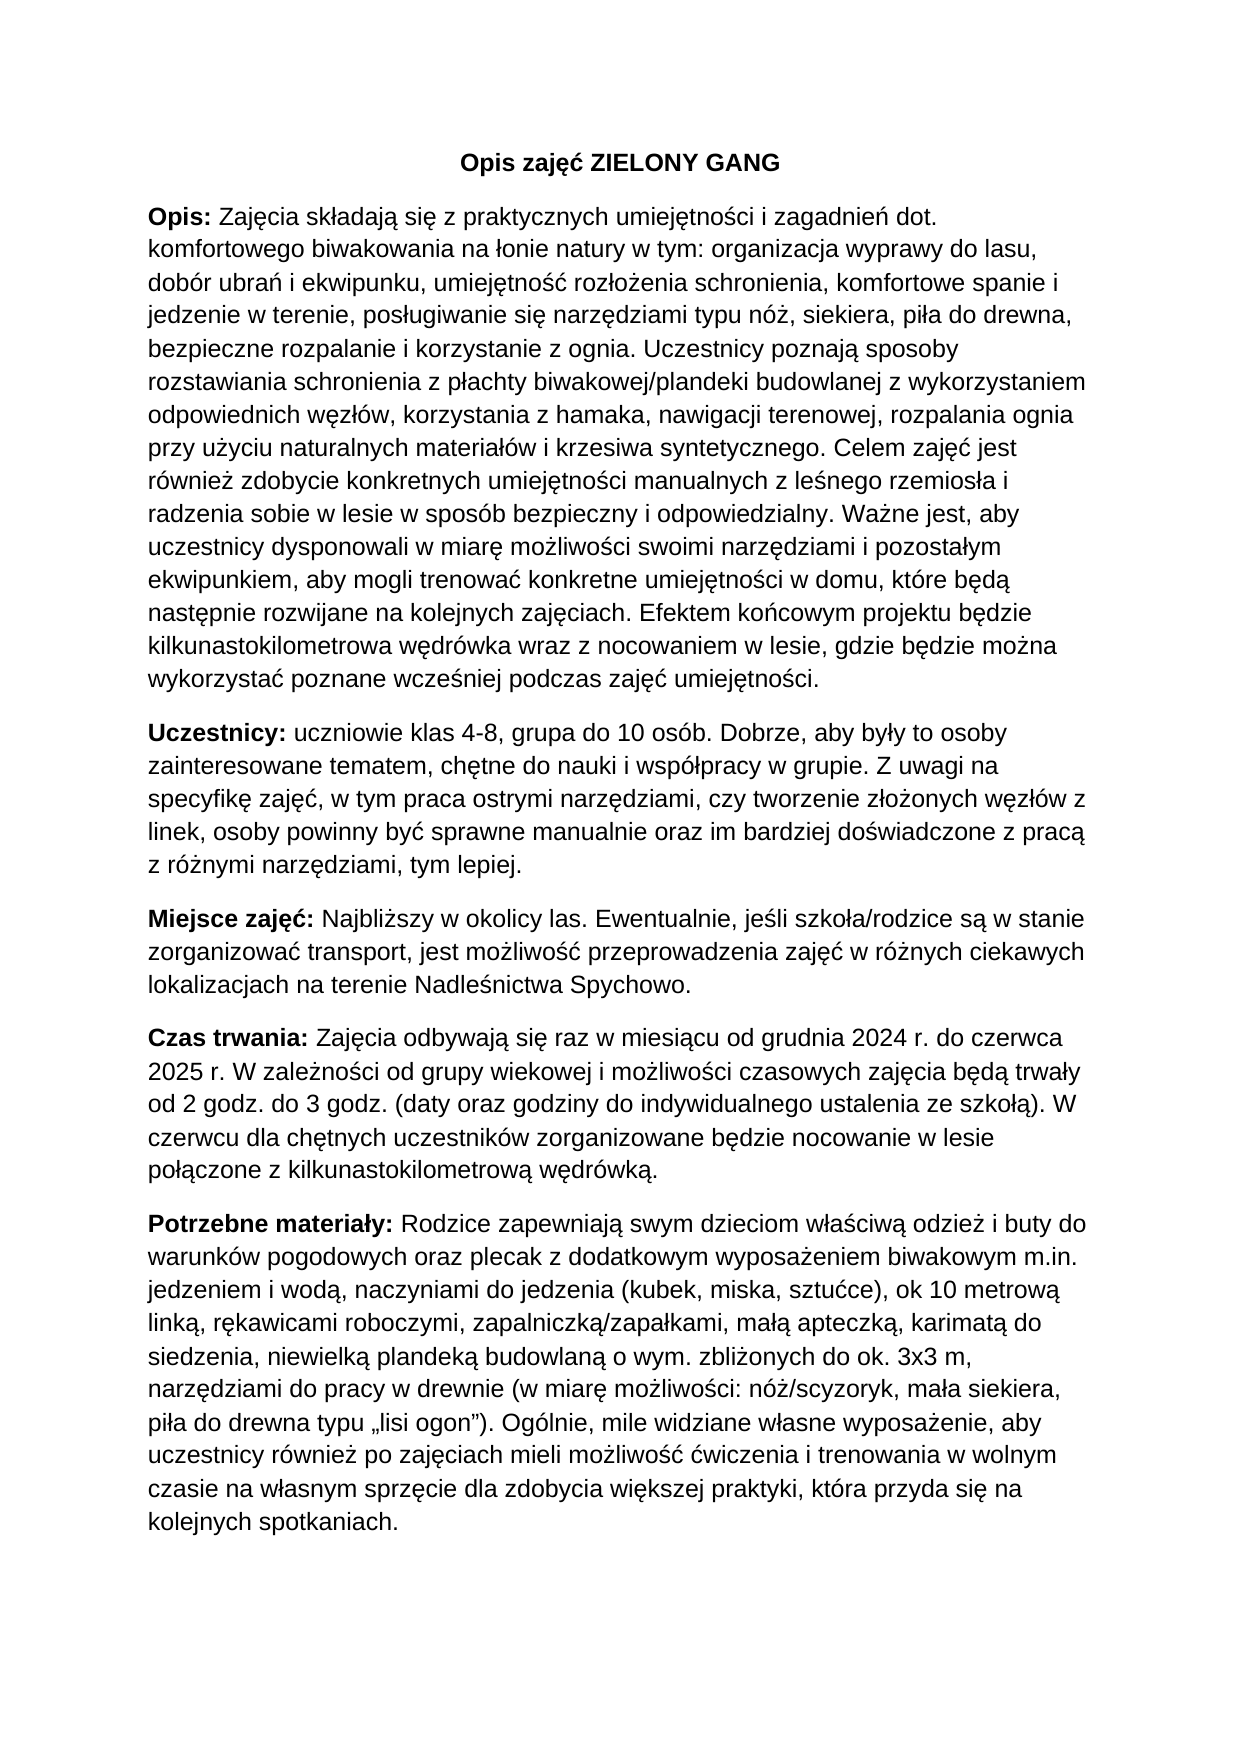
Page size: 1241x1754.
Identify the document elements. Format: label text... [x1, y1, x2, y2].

text Opis zajęć ZIELONY GANG [148, 148, 1093, 176]
text Czas trwania: Zajęcia odbywają się raz w miesiącu od grudnia 2024 r. do czerwca 2025 r. W zależności od grupy wiekowej i możliwości czasowych zajęcia będą trwały od 2 godz. do 3 godz. (daty oraz godziny do indywidualnego ustalenia ze szkołą). W czerwcu dla chętnych uczestników zorganizowane będzie nocowanie w lesie połączone z kilkunastokilometrową wędrówką. [148, 1023, 1093, 1184]
text Potrzebne materiały: Rodzice zapewniają swym dzieciom właściwą odzież i buty do warunków pogodowych oraz plecak z dodatkowym wyposażeniem biwakowym m.in. jedzeniem i wodą, naczyniami do jedzenia (kubek, miska, sztućce), ok 10 metrową linką, rękawicami roboczymi, zapalniczką/zapałkami, małą apteczką, karimatą do siedzenia, niewielką plandeką budowlaną o wym. zbliżonych do ok. 3x3 m, narzędziami do pracy w drewnie (w miarę możliwości: nóż/scyzoryk, mała siekiera, piła do drewna typu „lisi ogon”). Ogólnie, mile widziane własne wyposażenie, aby uczestnicy również po zajęciach mieli możliwość ćwiczenia i trenowania w wolnym czasie na własnym sprzęcie dla zdobycia większej praktyki, która przyda się na kolejnych spotkaniach. [148, 1209, 1093, 1535]
text Opis: Zajęcia składają się z praktycznych umiejętności i zagadnień dot. komfortowego biwakowania na łonie natury w tym: organizacja wyprawy do lasu, dobór ubrań i ekwipunku, umiejętność rozłożenia schronienia, komfortowe spanie i jedzenie w terenie, posługiwanie się narzędziami typu nóż, siekiera, piła do drewna, bezpieczne rozpalanie i korzystanie z ognia. Uczestnicy poznają sposoby rozstawiania schronienia z płachty biwakowej/plandeki budowlanej z wykorzystaniem odpowiednich węzłów, korzystania z hamaka, nawigacji terenowej, rozpalania ognia przy użyciu naturalnych materiałów i krzesiwa syntetycznego. Celem zajęć jest również zdobycie konkretnych umiejętności manualnych z leśnego rzemiosła i radzenia sobie w lesie w sposób bezpieczny i odpowiedzialny. Ważne jest, aby uczestnicy dysponowali w miarę możliwości swoimi narzędziami i pozostałym ekwipunkiem, aby mogli trenować konkretne umiejętności w domu, które będą następnie rozwijane na kolejnych zajęciach. Efektem końcowym projektu będzie kilkunastokilometrowa wędrówka wraz z nocowaniem w lesie, gdzie będzie można wykorzystać poznane wcześniej podczas zajęć umiejętności. [148, 201, 1093, 692]
text Uczestnicy: uczniowie klas 4-8, grupa do 10 osób. Dobrze, aby były to osoby zainteresowane tematem, chętne do nauki i współpracy w grupie. Z uwagi na specyfikę zajęć, w tym praca ostrymi narzędziami, czy tworzenie złożonych węzłów z linek, osoby powinny być sprawne manualnie oraz im bardziej doświadczone z pracą z różnymi narzędziami, tym lepiej. [148, 718, 1093, 878]
text Miejsce zajęć: Najbliższy w okolicy las. Ewentualnie, jeśli szkoła/rodzice są w stanie zorganizować transport, jest możliwość przeprowadzenia zajęć w różnych ciekawych lokalizacjach na terenie Nadleśnictwa Spychowo. [148, 903, 1093, 998]
